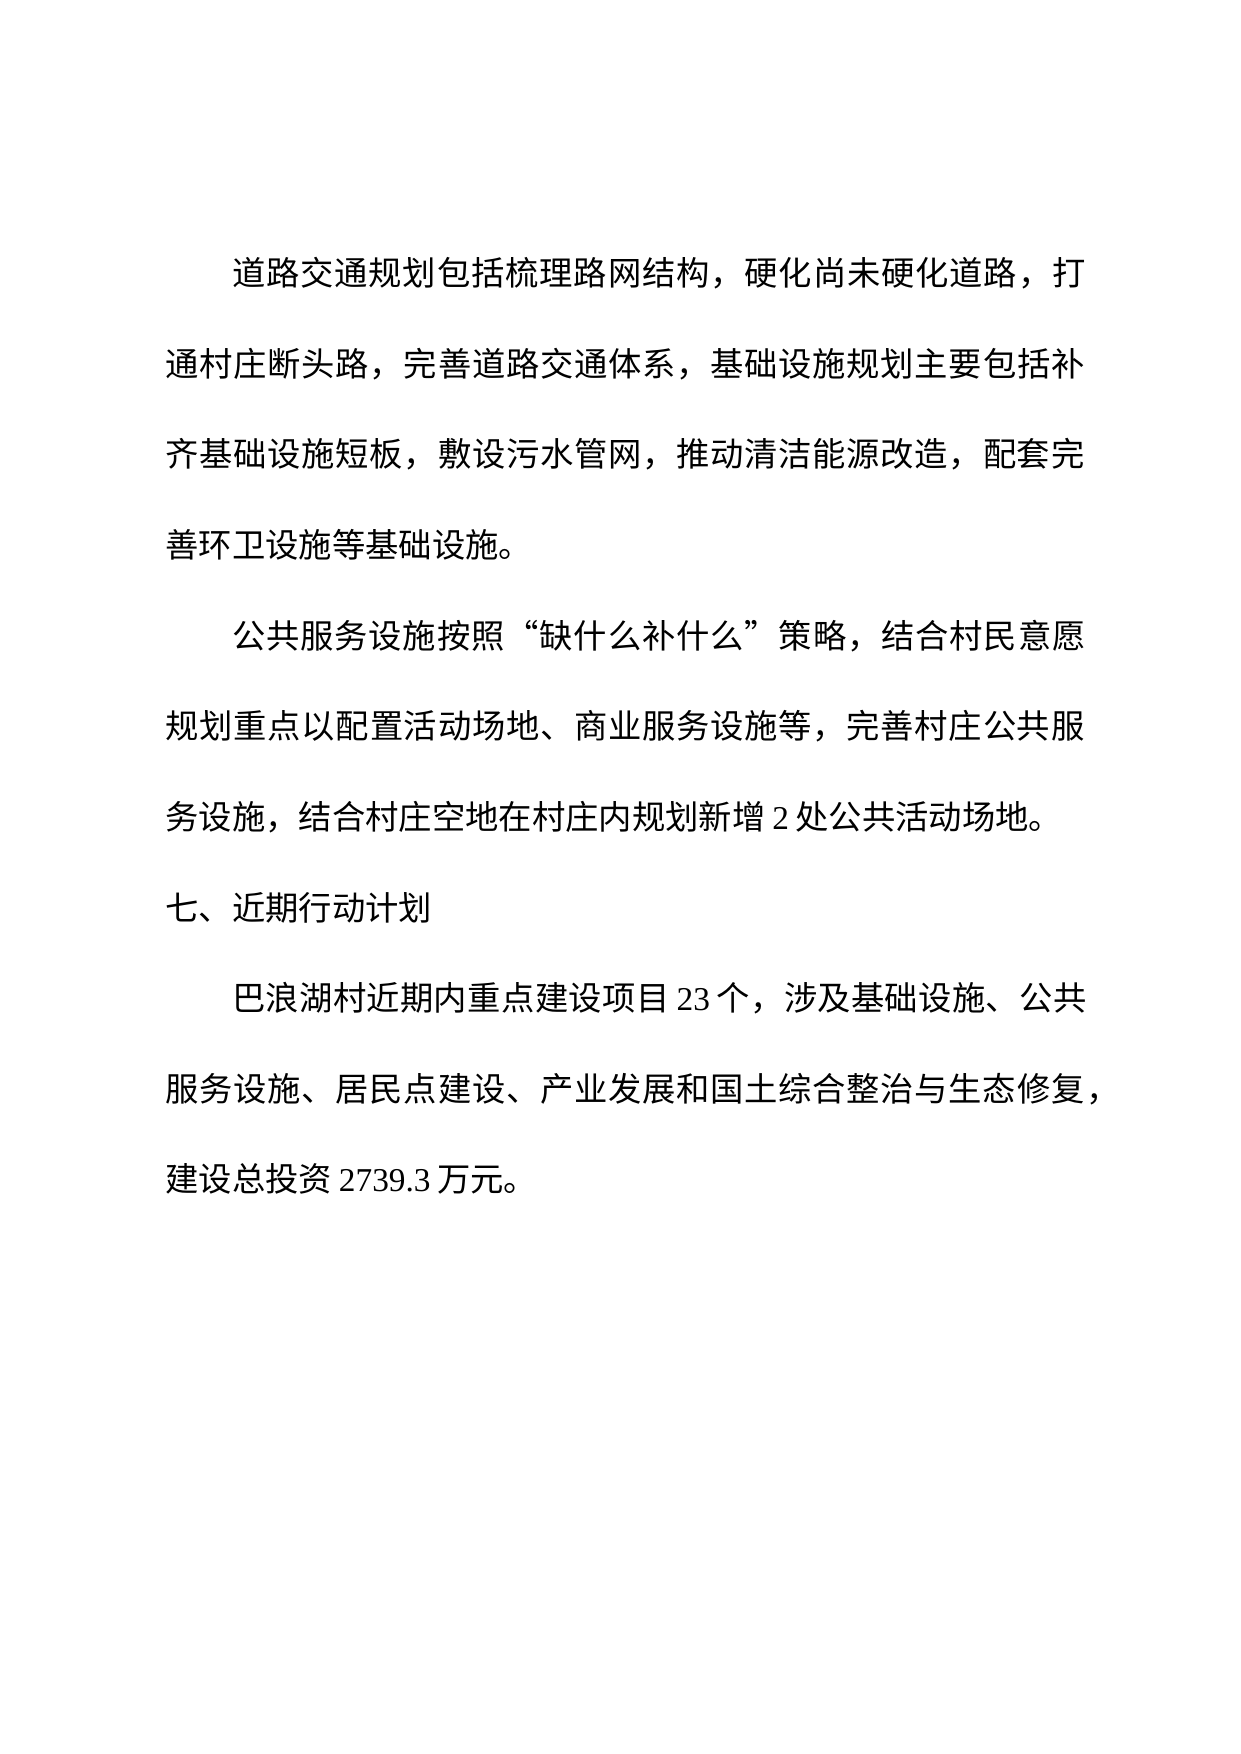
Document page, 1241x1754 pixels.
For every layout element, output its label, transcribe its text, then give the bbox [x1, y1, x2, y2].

text 公共服务设施按照“缺什么补什么”策略，结合村民意愿，规划重点以配置活动场地、商业服务设施等，完善村庄公共服务设施，结合村庄空地在村庄内规划新增2处公共活动场地。 [165, 588, 1087, 860]
text 巴浪湖村近期内重点建设项目23个，涉及基础设施、公共服务设施、居民点建设、产业发展和国土综合整治与生态修复，建设总投资2739.3万元。 [165, 951, 1087, 1223]
text 道路交通规划包括梳理路网结构，硬化尚未硬化道路，打通村庄断头路，完善道路交通体系，基础设施规划主要包括补齐基础设施短板，敷设污水管网，推动清洁能源改造，配套完善环卫设施等基础设施。 [165, 226, 1087, 588]
list 七、近期行动计划 [165, 860, 1087, 951]
